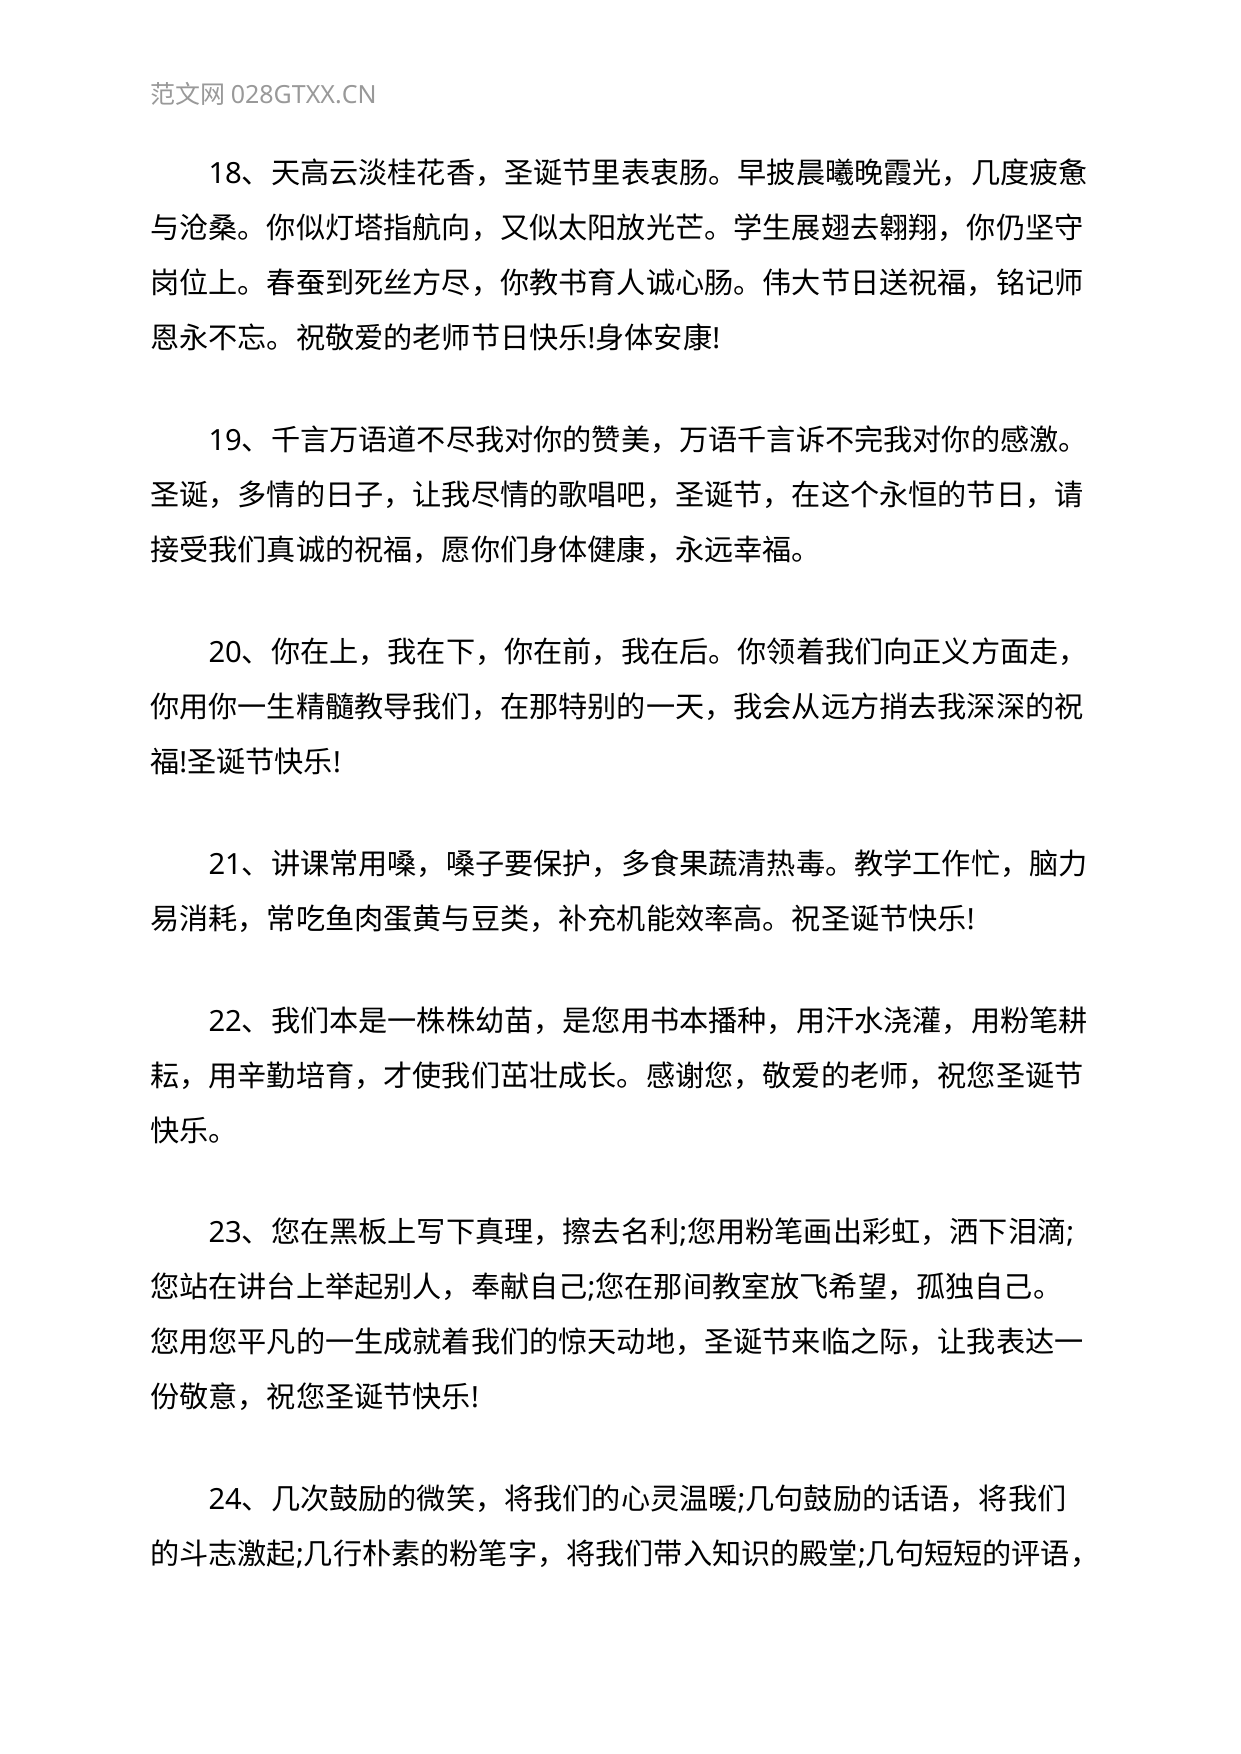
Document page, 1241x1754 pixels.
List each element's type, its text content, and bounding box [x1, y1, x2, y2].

text 21、讲课常用嗓，嗓子要保护，多食果蔬清热毒。教学工作忙，脑力易消耗，常吃鱼肉蛋黄与豆类，补充机能效率高。祝圣诞节快乐! [150, 840, 1090, 938]
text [150, 1476, 1090, 1573]
text 22、我们本是一株株幼苗，是您用书本播种，用汗水浇灌，用粉笔耕耘，用辛勤培育，才使我们茁壮成长。感谢您，敬爱的老师，祝您圣诞节快乐。 [150, 997, 1090, 1149]
text 19、千言万语道不尽我对你的赞美，万语千言诉不完我对你的感激。圣诞，多情的日子，让我尽情的歌唱吧，圣诞节，在这个永恒的节日，请接受我们真诚的祝福，愿你们身体健康，永远幸福。 [150, 417, 1090, 569]
text 20、你在上，我在下，你在前，我在后。你领着我们向正义方面走，你用你一生精髓教导我们，在那特别的一天，我会从远方捎去我深深的祝福!圣诞节快乐! [150, 628, 1090, 781]
text 18、天高云淡桂花香，圣诞节里表衷肠。早披晨曦晚霞光，几度疲惫与沧桑。你似灯塔指航向，又似太阳放光芒。学生展翅去翱翔，你仍坚守岗位上。春蚕到死丝方尽，你教书育人诚心肠。伟大节日送祝福，铭记师恩永不忘。祝敬爱的老师节日快乐!身体安康! [150, 150, 1090, 357]
text 23、您在黑板上写下真理，擦去名利;您用粉笔画出彩虹，洒下泪滴;您站在讲台上举起别人，奉献自己;您在那间教室放飞希望，孤独自己。您用您平凡的一生成就着我们的惊天动地，圣诞节来临之际，让我表达一份敬意，祝您圣诞节快乐! [150, 1209, 1090, 1416]
